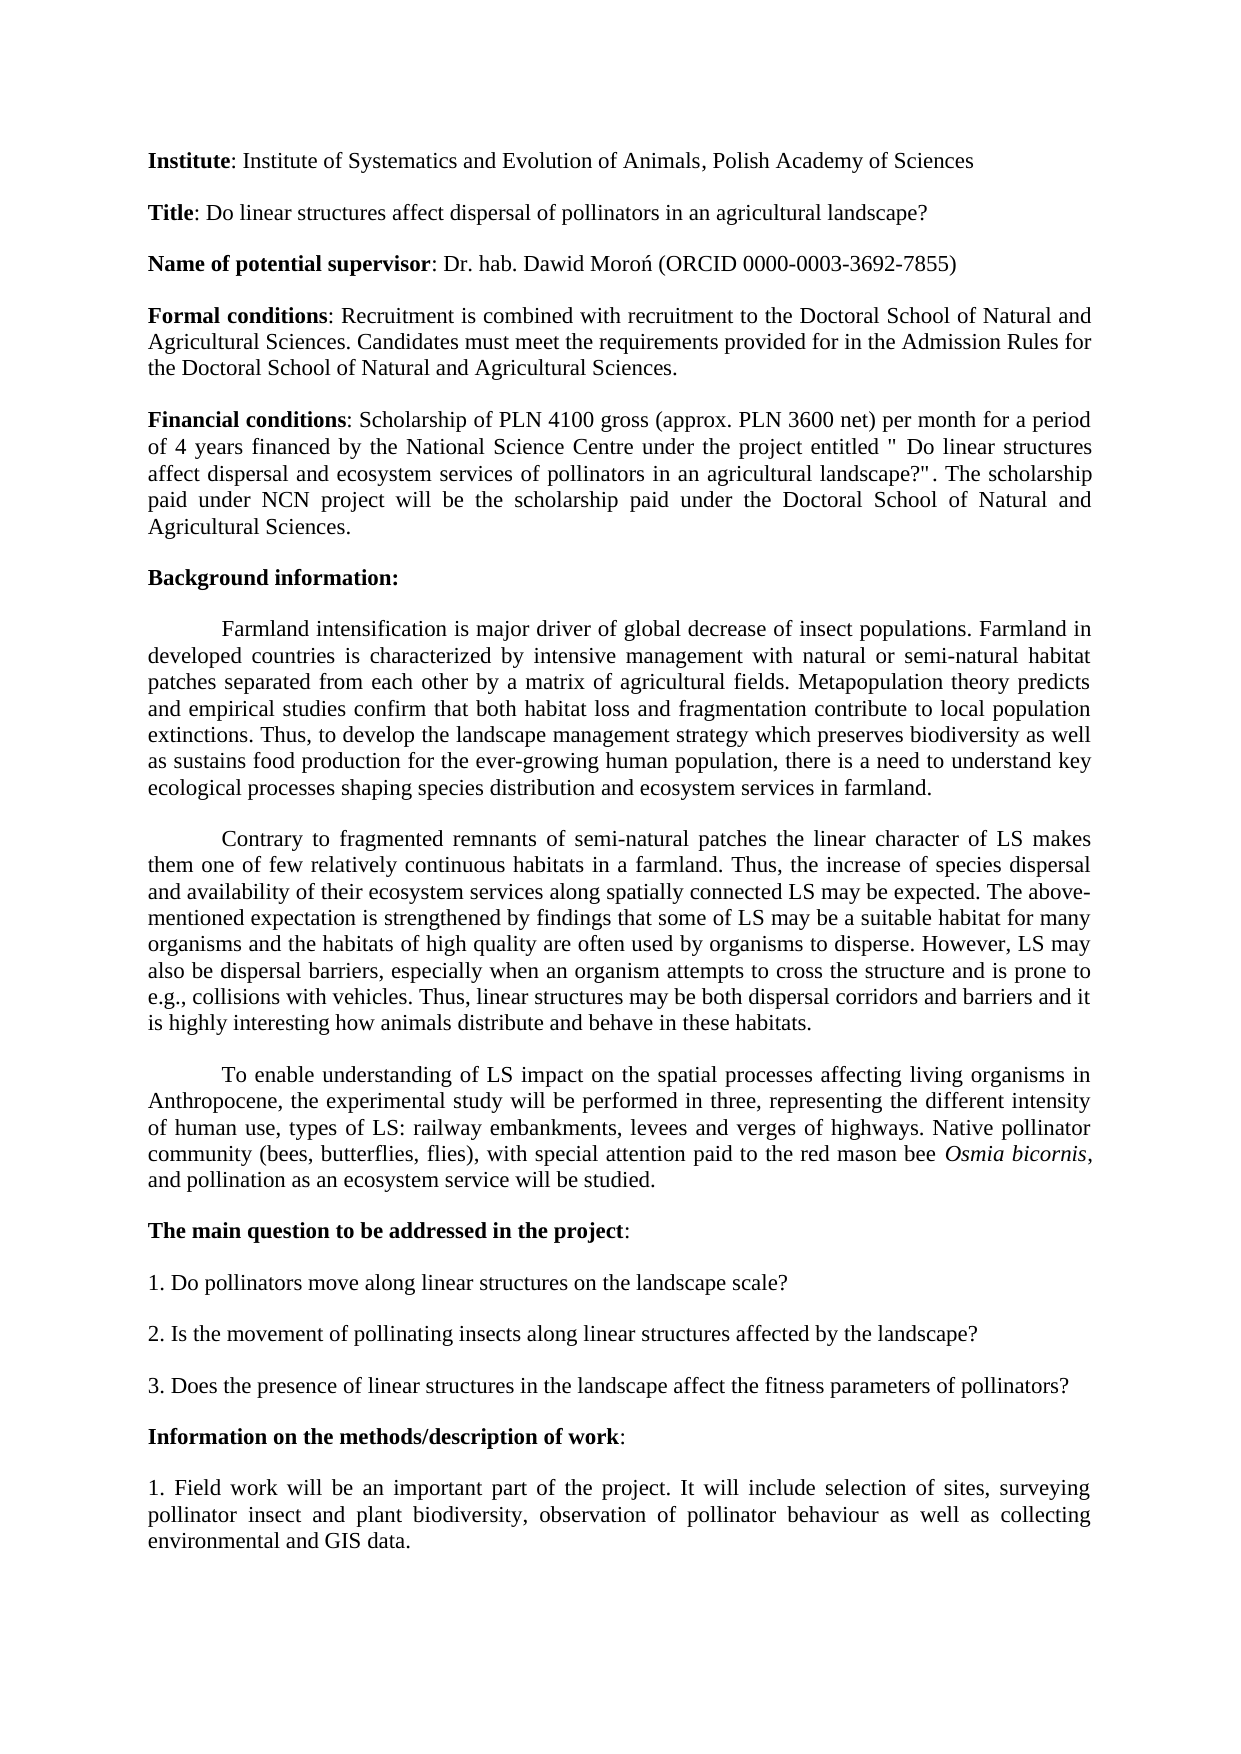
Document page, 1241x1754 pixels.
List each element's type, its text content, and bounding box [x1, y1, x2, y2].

text Background information: [148, 564, 1093, 591]
text The main question to be addressed in the project: [148, 1218, 1093, 1244]
text 2. Is the movement of pollinating insects along linear structures affected by the landscape? [148, 1320, 1093, 1347]
text Financial conditions: Scholarship of PLN 4100 gross (approx. PLN 3600 net) per month for a period of 4 years financed by the National Science Centre under the project entitled " Do linear structures affect dispersal and ecosystem services of pollinators in an agricultural landscape?". The scholarship paid under NCN project will be the scholarship paid under the Doctoral School of Natural and Agricultural Sciences. [148, 406, 1093, 539]
text Information on the methods/description of work: [148, 1423, 1093, 1449]
text Title: Do linear structures affect dispersal of pollinators in an agricultural landscape? [148, 199, 1093, 225]
text Name of potential supervisor: Dr. hab. Dawid Moroń (ORCID 0000-0003-3692-7855) [148, 250, 1093, 277]
text 3. Does the presence of linear structures in the landscape affect the fitness parameters of pollinators? [148, 1372, 1093, 1398]
text 1. Field work will be an important part of the project. It will include selection of sites, surveying pollinator insect and plant biodiversity, observation of pollinator behaviour as well as collecting environmental and GIS data. [148, 1474, 1093, 1553]
text 1. Do pollinators move along linear structures on the landscape scale? [148, 1269, 1093, 1295]
text Farmland intensification is major driver of global decrease of insect populations. Farmland in developed countries is characterized by intensive management with natural or semi-natural habitat patches separated from each other by a matrix of agricultural fields. Metapopulation theory predicts and empirical studies confirm that both habitat loss and fragmentation contribute to local population extinctions. Thus, to develop the landscape management strategy which preserves biodiversity as well as sustains food production for the ever-growing human population, there is a need to understand key ecological processes shaping species distribution and ecosystem services in farmland. [148, 616, 1093, 800]
text To enable understanding of LS impact on the spatial processes affecting living organisms in Anthropocene, the experimental study will be performed in three, representing the different intensity of human use, types of LS: railway embankments, levees and verges of highways. Native pollinator community (bees, butterflies, flies), with special attention paid to the red mason bee Osmia bicornis, and pollination as an ecosystem service will be studied. [148, 1061, 1093, 1193]
text Contrary to fragmented remnants of semi-natural patches the linear character of LS makes them one of few relatively continuous habitats in a farmland. Thus, the increase of species dispersal and availability of their ecosystem services along spatially connected LS may be expected. The above-mentioned expectation is strengthened by findings that some of LS may be a suitable habitat for many organisms and the habitats of high quality are often used by organisms to disperse. However, LS may also be dispersal barriers, especially when an organism attempts to cross the structure and is prone to e.g., collisions with vehicles. Thus, linear structures may be both dispersal corridors and barriers and it is highly interesting how animals distribute and behave in these habitats. [148, 825, 1093, 1036]
text Formal conditions: Recruitment is combined with recruitment to the Doctoral School of Natural and Agricultural Sciences. Candidates must meet the requirements provided for in the Admission Rules for the Doctoral School of Natural and Agricultural Sciences. [148, 302, 1093, 381]
text Institute: Institute of Systematics and Evolution of Animals, Polish Academy of Sciences [148, 148, 1093, 174]
